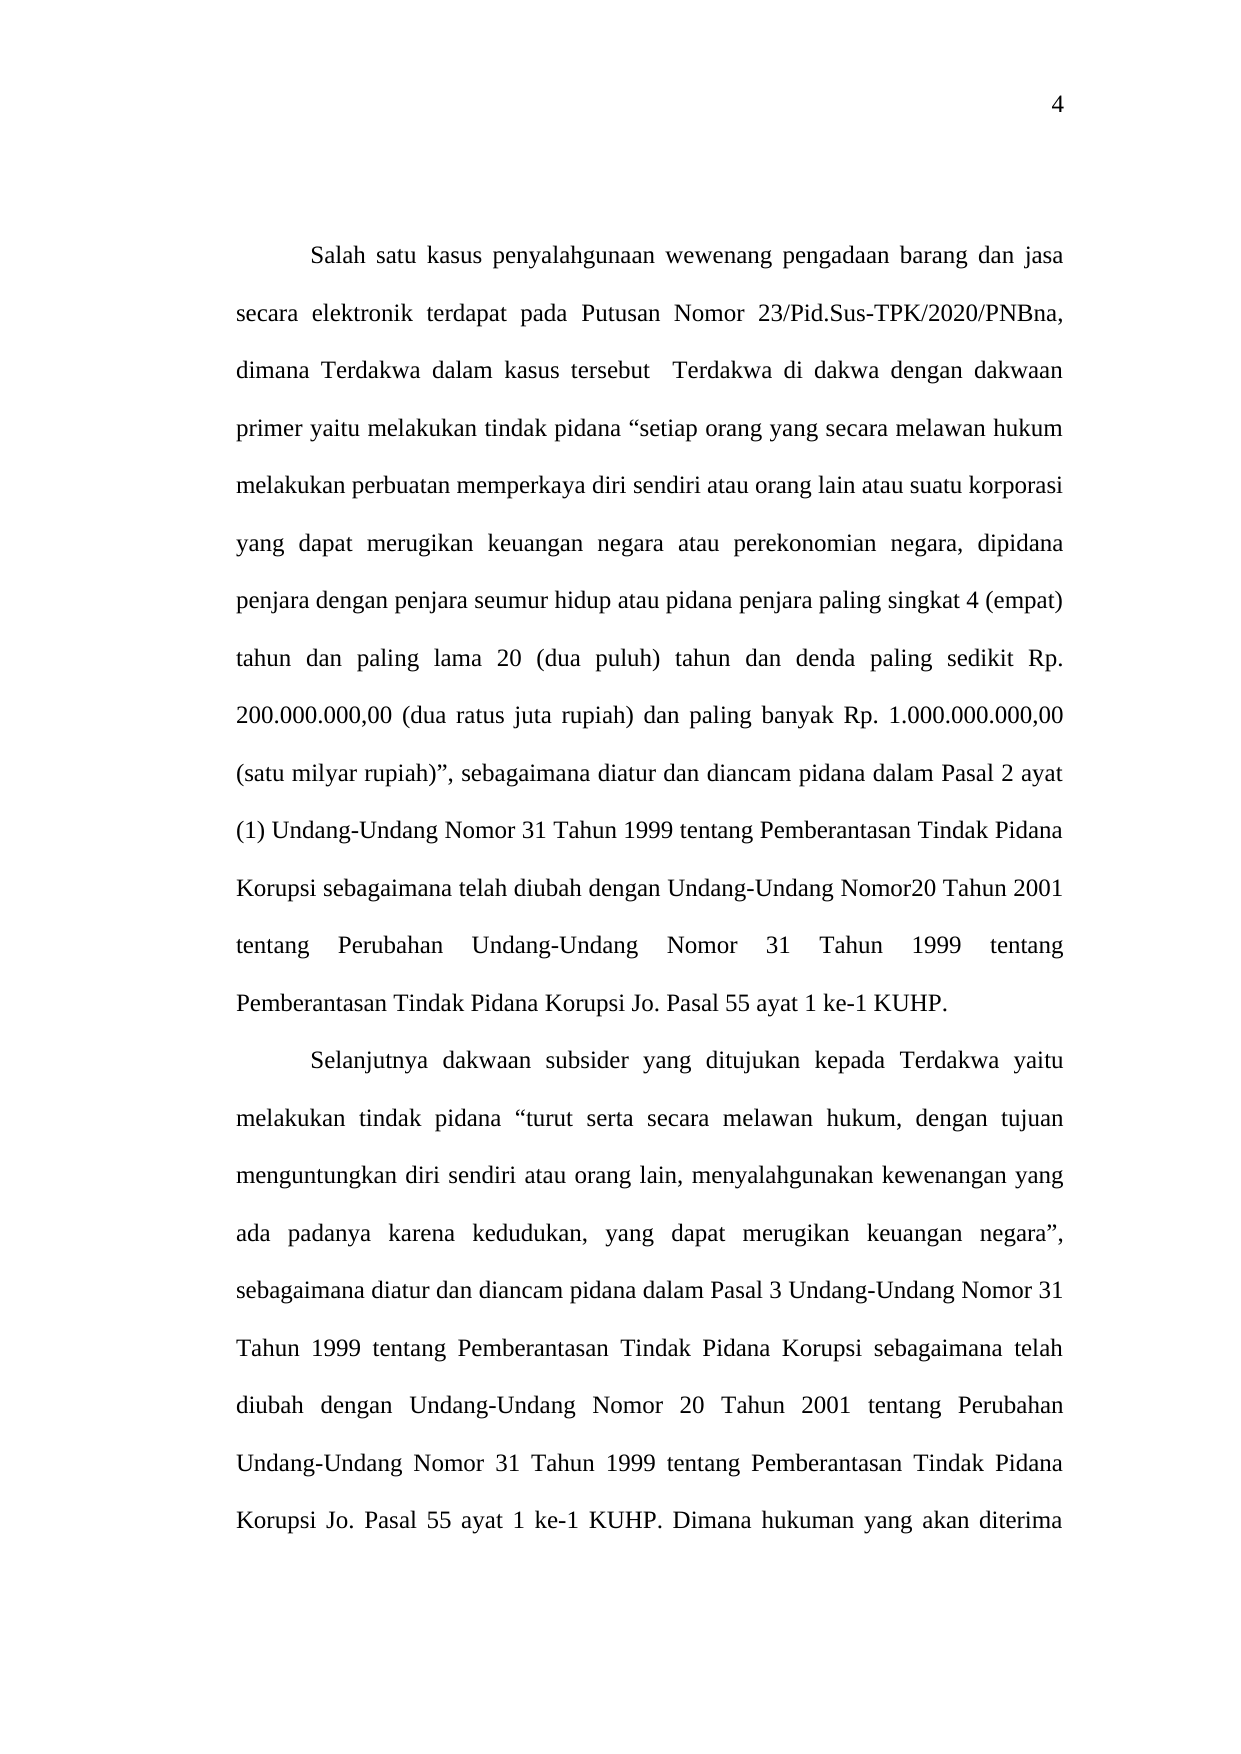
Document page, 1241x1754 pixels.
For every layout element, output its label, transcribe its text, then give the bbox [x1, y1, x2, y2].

text Salah satu kasus penyalahgunaan wewenang pengadaan barang dan jasa secara elektronik terdapat pada Putusan Nomor 23/Pid.Sus-TPK/2020/PNBna, dimana Terdakwa dalam kasus tersebut Terdakwa di dakwa dengan dakwaan primer yaitu melakukan tindak pidana “setiap orang yang secara melawan hukum melakukan perbuatan memperkaya diri sendiri atau orang lain atau suatu korporasi yang dapat merugikan keuangan negara atau perekonomian negara, dipidana penjara dengan penjara seumur hidup atau pidana penjara paling singkat 4 (empat) tahun dan paling lama 20 (dua puluh) tahun dan denda paling sedikit Rp. 200.000.000,00 (dua ratus juta rupiah) dan paling banyak Rp. 1.000.000.000,00 (satu milyar rupiah)”, sebagaimana diatur dan diancam pidana dalam Pasal 2 ayat (1) Undang-Undang Nomor 31 Tahun 1999 tentang Pemberantasan Tindak Pidana Korupsi sebagaimana telah diubah dengan Undang-Undang Nomor20 Tahun 2001 tentang Perubahan Undang-Undang Nomor 31 Tahun 1999 tentang Pemberantasan Tindak Pidana Korupsi Jo. Pasal 55 ayat 1 ke-1 KUHP. [236, 241, 1064, 1017]
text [236, 1046, 1064, 1534]
